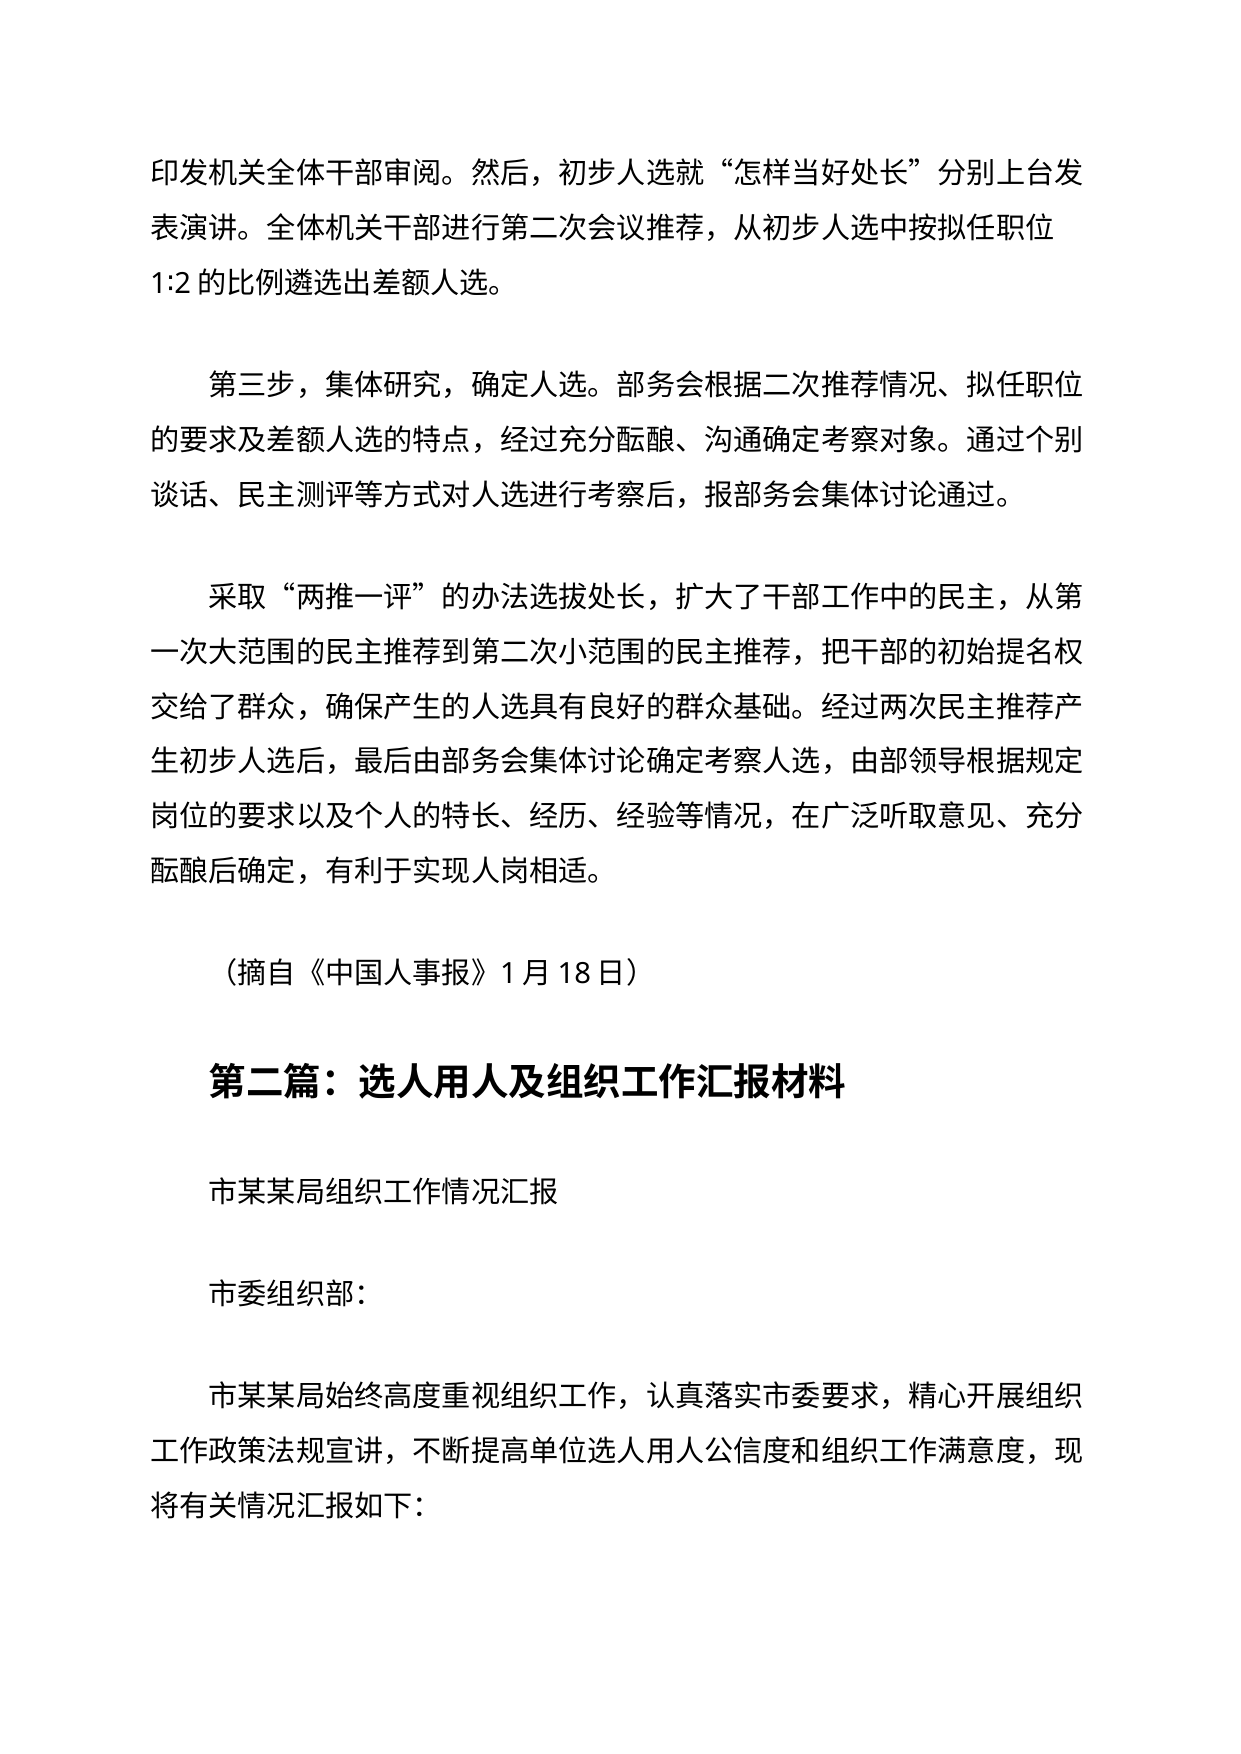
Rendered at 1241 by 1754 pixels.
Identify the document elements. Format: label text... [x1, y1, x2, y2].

text 采取“两推一评”的办法选拔处长，扩大了干部工作中的民主，从第一次大范围的民主推荐到第二次小范围的民主推荐，把干部的初始提名权交给了群众，确保产生的人选具有良好的群众基础。经过两次民主推荐产生初步人选后，最后由部务会集体讨论确定考察人选，由部领导根据规定岗位的要求以及个人的特长、经历、经验等情况，在广泛听取意见、充分酝酿后确定，有利于实现人岗相适。 [150, 573, 1090, 890]
text 第二篇：选人用人及组织工作汇报材料 [150, 1052, 1090, 1106]
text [150, 150, 1090, 302]
text 第三步，集体研究，确定人选。部务会根据二次推荐情况、拟任职位的要求及差额人选的特点，经过充分酝酿、沟通确定考察对象。通过个别谈话、民主测评等方式对人选进行考察后，报部务会集体讨论通过。 [150, 362, 1090, 514]
text 市委组织部： [150, 1271, 1090, 1313]
text （摘自《中国人事报》1月18日） [150, 949, 1090, 992]
text 市某某局组织工作情况汇报 [150, 1169, 1090, 1211]
text 市某某局始终高度重视组织工作，认真落实市委要求，精心开展组织工作政策法规宣讲，不断提高单位选人用人公信度和组织工作满意度，现将有关情况汇报如下： [150, 1372, 1090, 1524]
